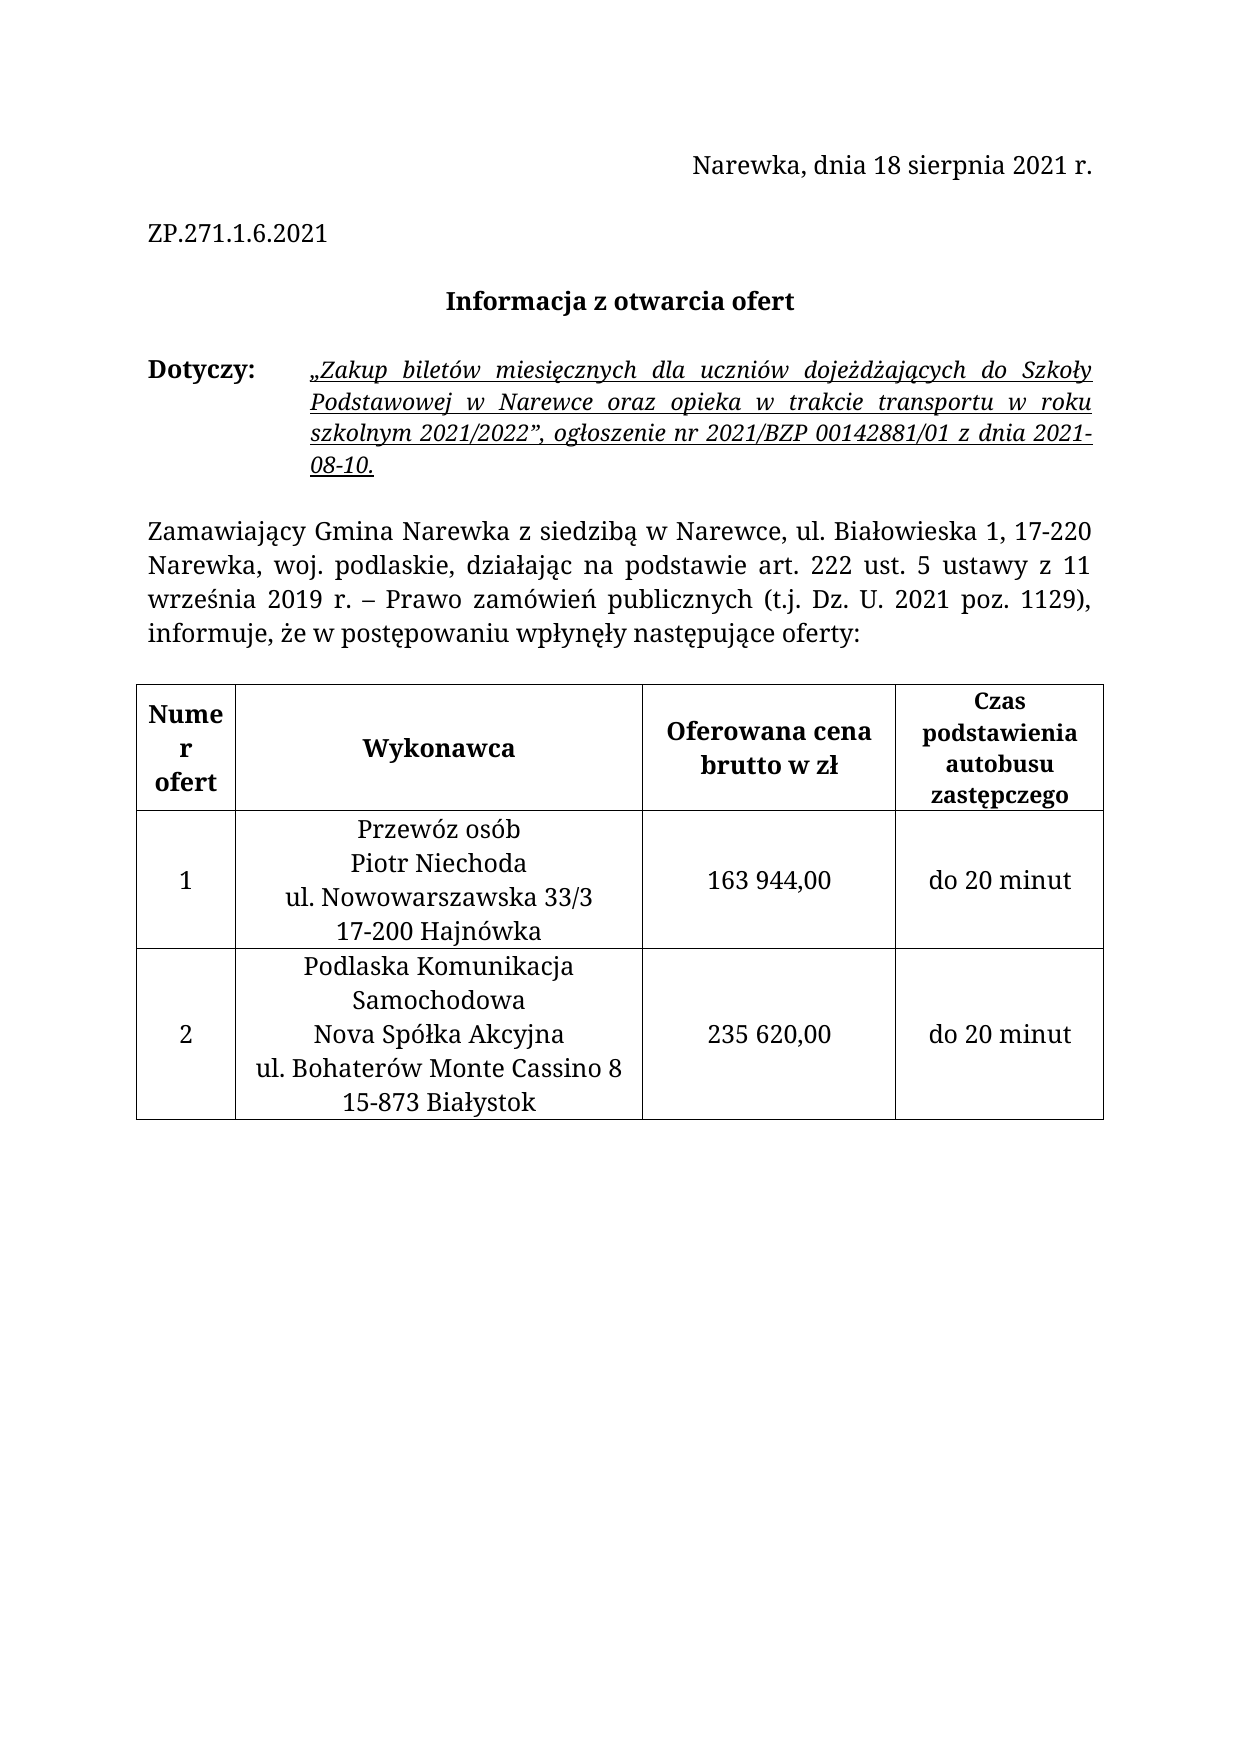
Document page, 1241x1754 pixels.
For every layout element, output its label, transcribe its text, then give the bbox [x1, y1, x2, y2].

text Dotyczy: „Zakup biletów miesięcznych dla uczniów dojeżdżających do Szkoły Podstawowej w Narewce oraz opieka w trakcie transportu w roku szkolnym 2021/2022”, ogłoszenie nr 2021/BZP 00142881/01 z dnia 2021-08-10. [148, 352, 1093, 480]
table_cell Podlaska Komunikacja Samochodowa Nova Spółka Akcyjna ul. Bohaterów Monte Cassino 8 15-873 Białystok [236, 949, 642, 1119]
table_header Numer ofert [137, 685, 235, 810]
text ZP.271.1.6.2021 [148, 216, 1093, 250]
table_cell 1 [137, 811, 235, 947]
table_header Czas podstawienia autobusu zastępczego [896, 685, 1103, 810]
text Narewka, dnia 18 sierpnia 2021 r. [148, 148, 1093, 182]
table_cell do 20 minut [896, 949, 1103, 1119]
table_cell 235 620,00 [643, 949, 895, 1119]
table_cell do 20 minut [896, 811, 1103, 947]
text Informacja z otwarcia ofert [148, 284, 1093, 318]
table_cell 2 [137, 949, 235, 1119]
table_header Wykonawca [236, 685, 642, 810]
table_header Oferowana cena brutto w zł [643, 685, 895, 810]
text Zamawiający Gmina Narewka z siedzibą w Narewce, ul. Białowieska 1, 17-220 Narewka, woj. podlaskie, działając na podstawie art. 222 ust. 5 ustawy z 11 września 2019 r. – Prawo zamówień publicznych (t.j. Dz. U. 2021 poz. 1129), informuje, że w postępowaniu wpłynęły następujące oferty: [148, 514, 1093, 650]
table_cell Przewóz osób Piotr Niechoda ul. Nowowarszawska 33/3 17-200 Hajnówka [236, 811, 642, 947]
table_cell 163 944,00 [643, 811, 895, 947]
